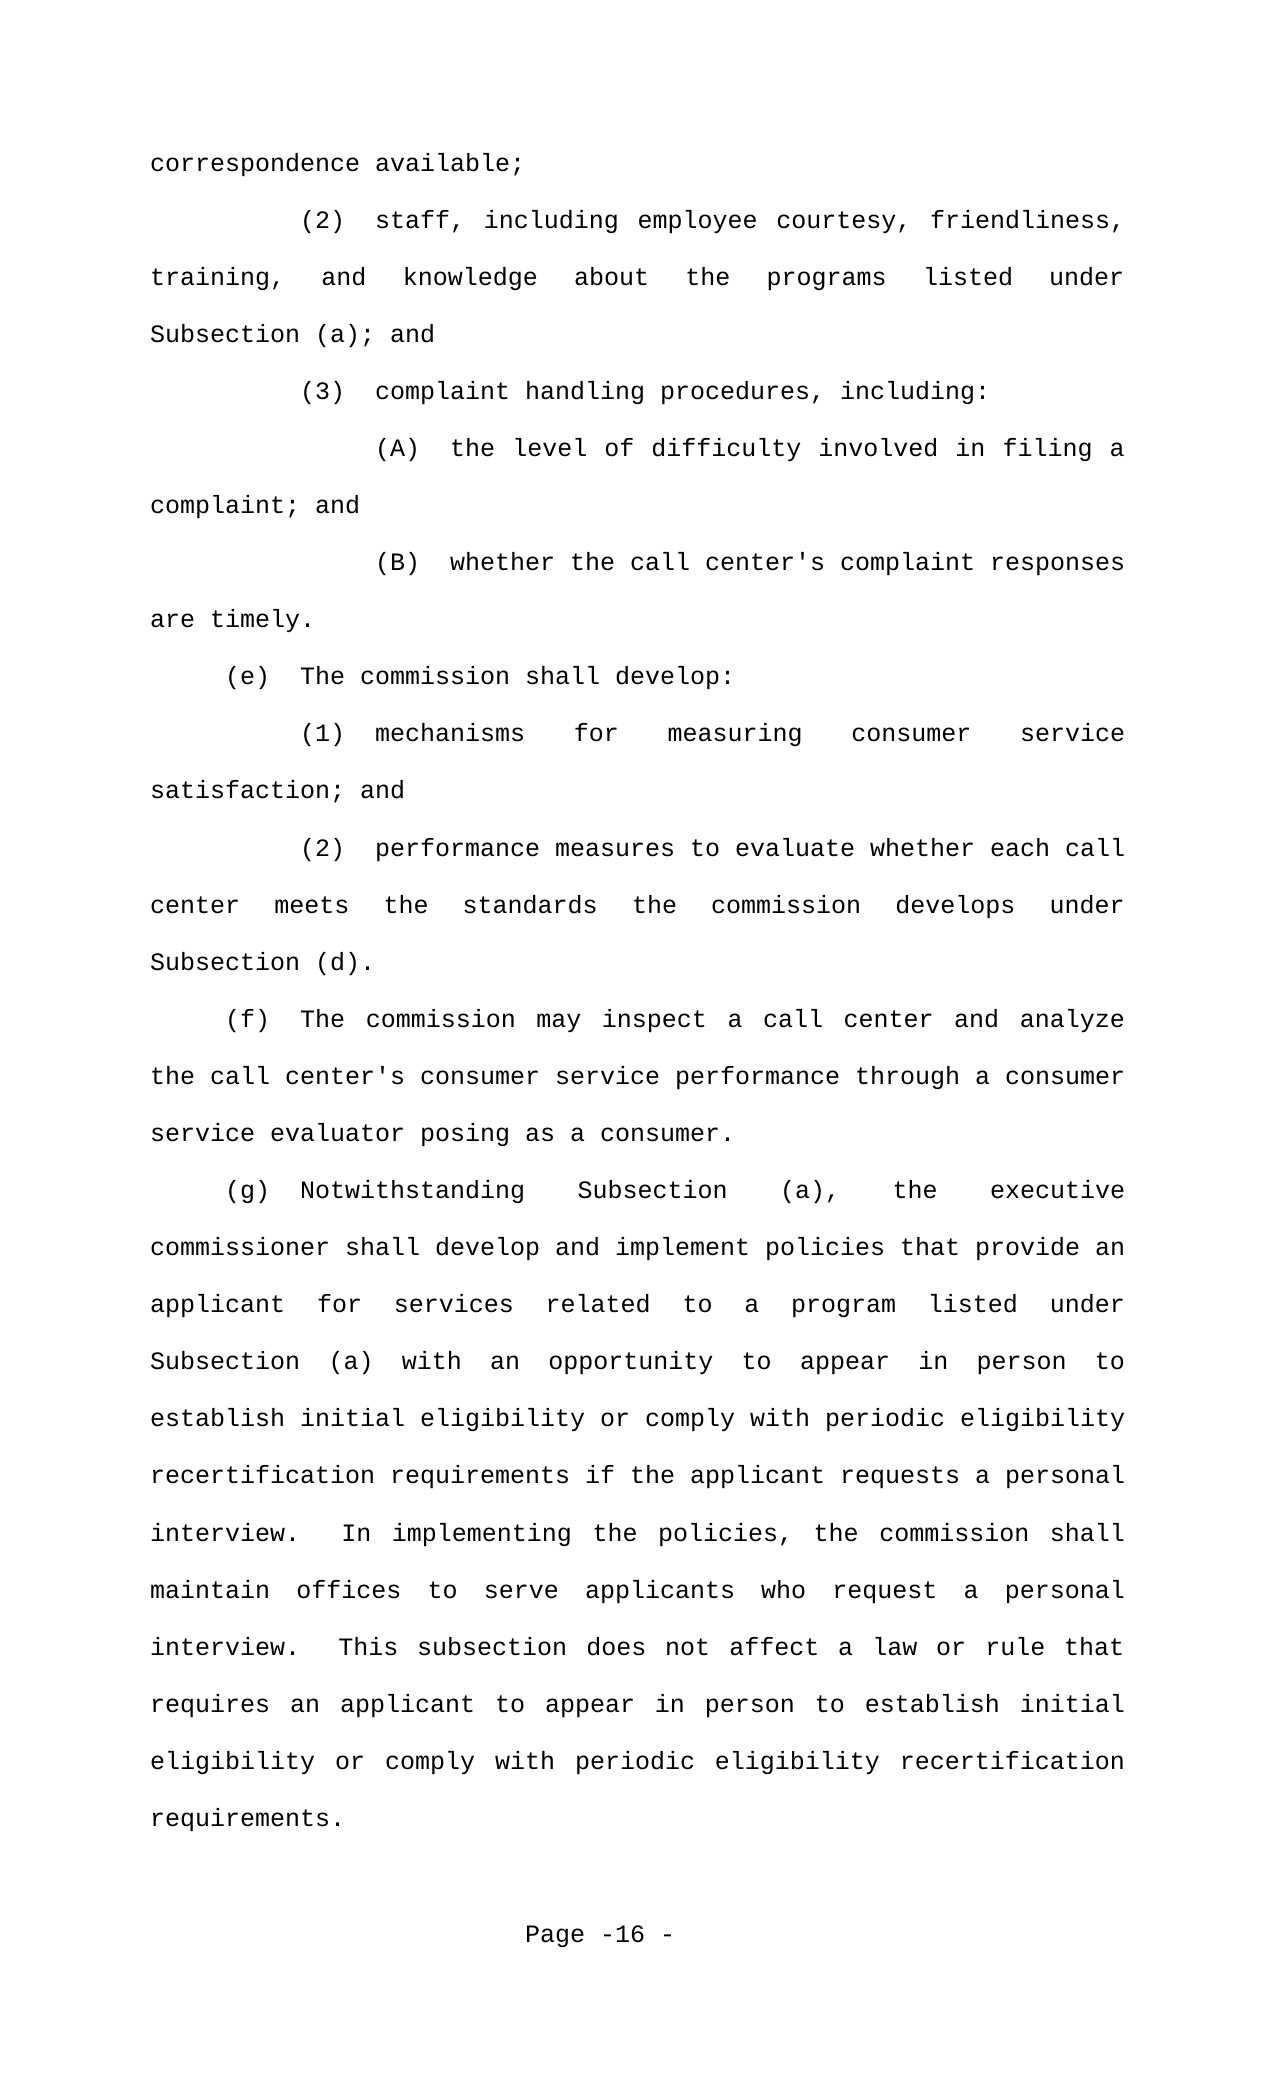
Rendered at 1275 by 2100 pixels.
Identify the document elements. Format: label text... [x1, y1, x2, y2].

text (f) The commission may inspect a call center and analyze the call center's consumer service performance through a consumer service evaluator posing as a consumer. [150, 1006, 1125, 1149]
text (2) performance measures to evaluate whether each call center meets the standards the commission develops under Subsection (d). [150, 835, 1125, 978]
text (3) complaint handling procedures, including: [150, 378, 1125, 407]
text (F) whether the call center makes mail correspondence available; [150, 150, 1125, 178]
text (g) Notwithstanding Subsection (a), the executive commissioner shall develop and implement policies that provide an applicant for services related to a program listed under Subsection (a) with an opportunity to appear in person to establish initial eligibility or comply with periodic eligibility recertification requirements if the applicant requests a personal interview. In implementing the policies, the commission shall maintain offices to serve applicants who request a personal interview. This subsection does not affect a law or rule that requires an applicant to appear in person to establish initial eligibility or comply with periodic eligibility recertification requirements. [150, 1177, 1125, 1834]
text (B) whether the call center's complaint responses are timely. [150, 549, 1125, 635]
text (1) mechanisms for measuring consumer service satisfaction; and [150, 721, 1125, 806]
text (2) staff, including employee courtesy, friendliness, training, and knowledge about the programs listed under Subsection (a); and [150, 207, 1125, 350]
text (e) The commission shall develop: [150, 664, 1125, 692]
text (A) the level of difficulty involved in filing a complaint; and [150, 435, 1125, 521]
